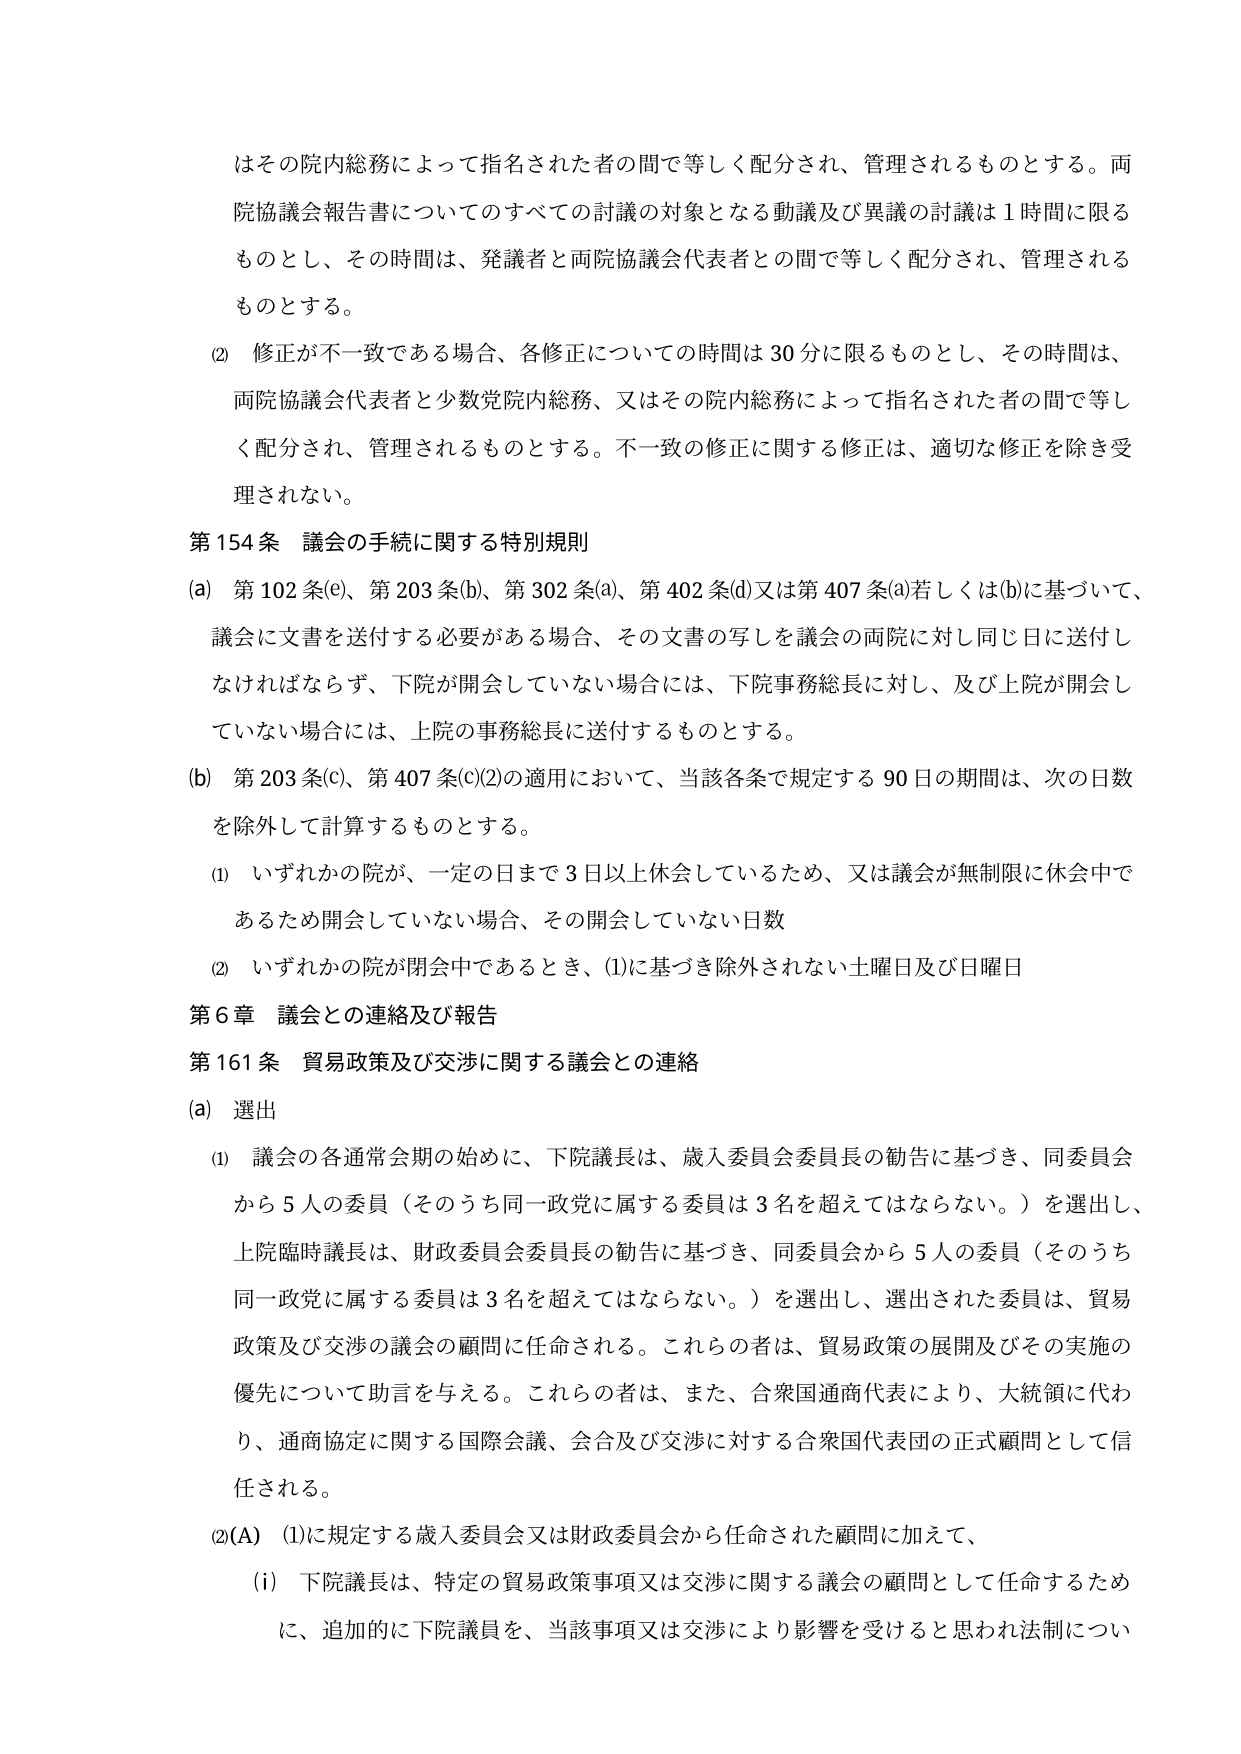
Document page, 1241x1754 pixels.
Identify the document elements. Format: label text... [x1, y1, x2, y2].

text ⑵ 修正が不一致である場合、各修正についての時間は30分に限るものとし、その時間は、両院協議会代表者と少数党院内総務、又はその院内総務によって指名された者の間で等しく配分され、管理されるものとする。不一致の修正に関する修正は、適切な修正を除き受理されない。 [211, 336, 1134, 509]
text ⑴ 議会の各通常会期の始めに、下院議長は、歳入委員会委員長の勧告に基づき、同委員会から5人の委員（そのうち同一政党に属する委員は3名を超えてはならない。）を選出し、上院臨時議長は、財政委員会委員長の勧告に基づき、同委員会から5人の委員（そのうち同一政党に属する委員は3名を超えてはならない。）を選出し、選出された委員は、貿易政策及び交渉の議会の顧問に任命される。これらの者は、貿易政策の展開及びその実施の優先について助言を与える。これらの者は、また、合衆国通商代表により、大統領に代わり、通商協定に関する国際会議、会合及び交渉に対する合衆国代表団の正式顧問として信任される。 [211, 1140, 1134, 1502]
text 第６章 議会との連絡及び報告 [189, 998, 1134, 1029]
text 第161条 貿易政策及び交渉に関する議会との連絡 [189, 1045, 1134, 1077]
text ⒜ 選出 [189, 1093, 1134, 1124]
text ⒝ 第203条⒞、第407条⒞⑵の適用において、当該各条で規定する90日の期間は、次の日数を除外して計算するものとする。 [189, 762, 1134, 840]
text ⒜ 第102条⒠、第203条⒝、第302条⒜、第402条⒟又は第407条⒜若しくは⒝に基づいて、議会に文書を送付する必要がある場合、その文書の写しを議会の両院に対し同じ日に送付しなければならず、下院が開会していない場合には、下院事務総長に対し、及び上院が開会していない場合には、上院の事務総長に送付するものとする。 [189, 573, 1134, 746]
text ⑵ いずれかの院が閉会中であるとき、⑴に基づき除外されない土曜日及び日曜日 [211, 951, 1134, 982]
text ⑴ いずれかの院が、一定の日まで3日以上休会しているため、又は議会が無制限に休会中であるため開会していない場合、その開会していない日数 [211, 856, 1134, 935]
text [211, 148, 1134, 321]
text ⑵(A) ⑴に規定する歳入委員会又は財政委員会から任命された顧問に加えて、 [211, 1518, 1134, 1550]
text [254, 1566, 1134, 1644]
text 第154条 議会の手続に関する特別規則 [189, 525, 1134, 557]
